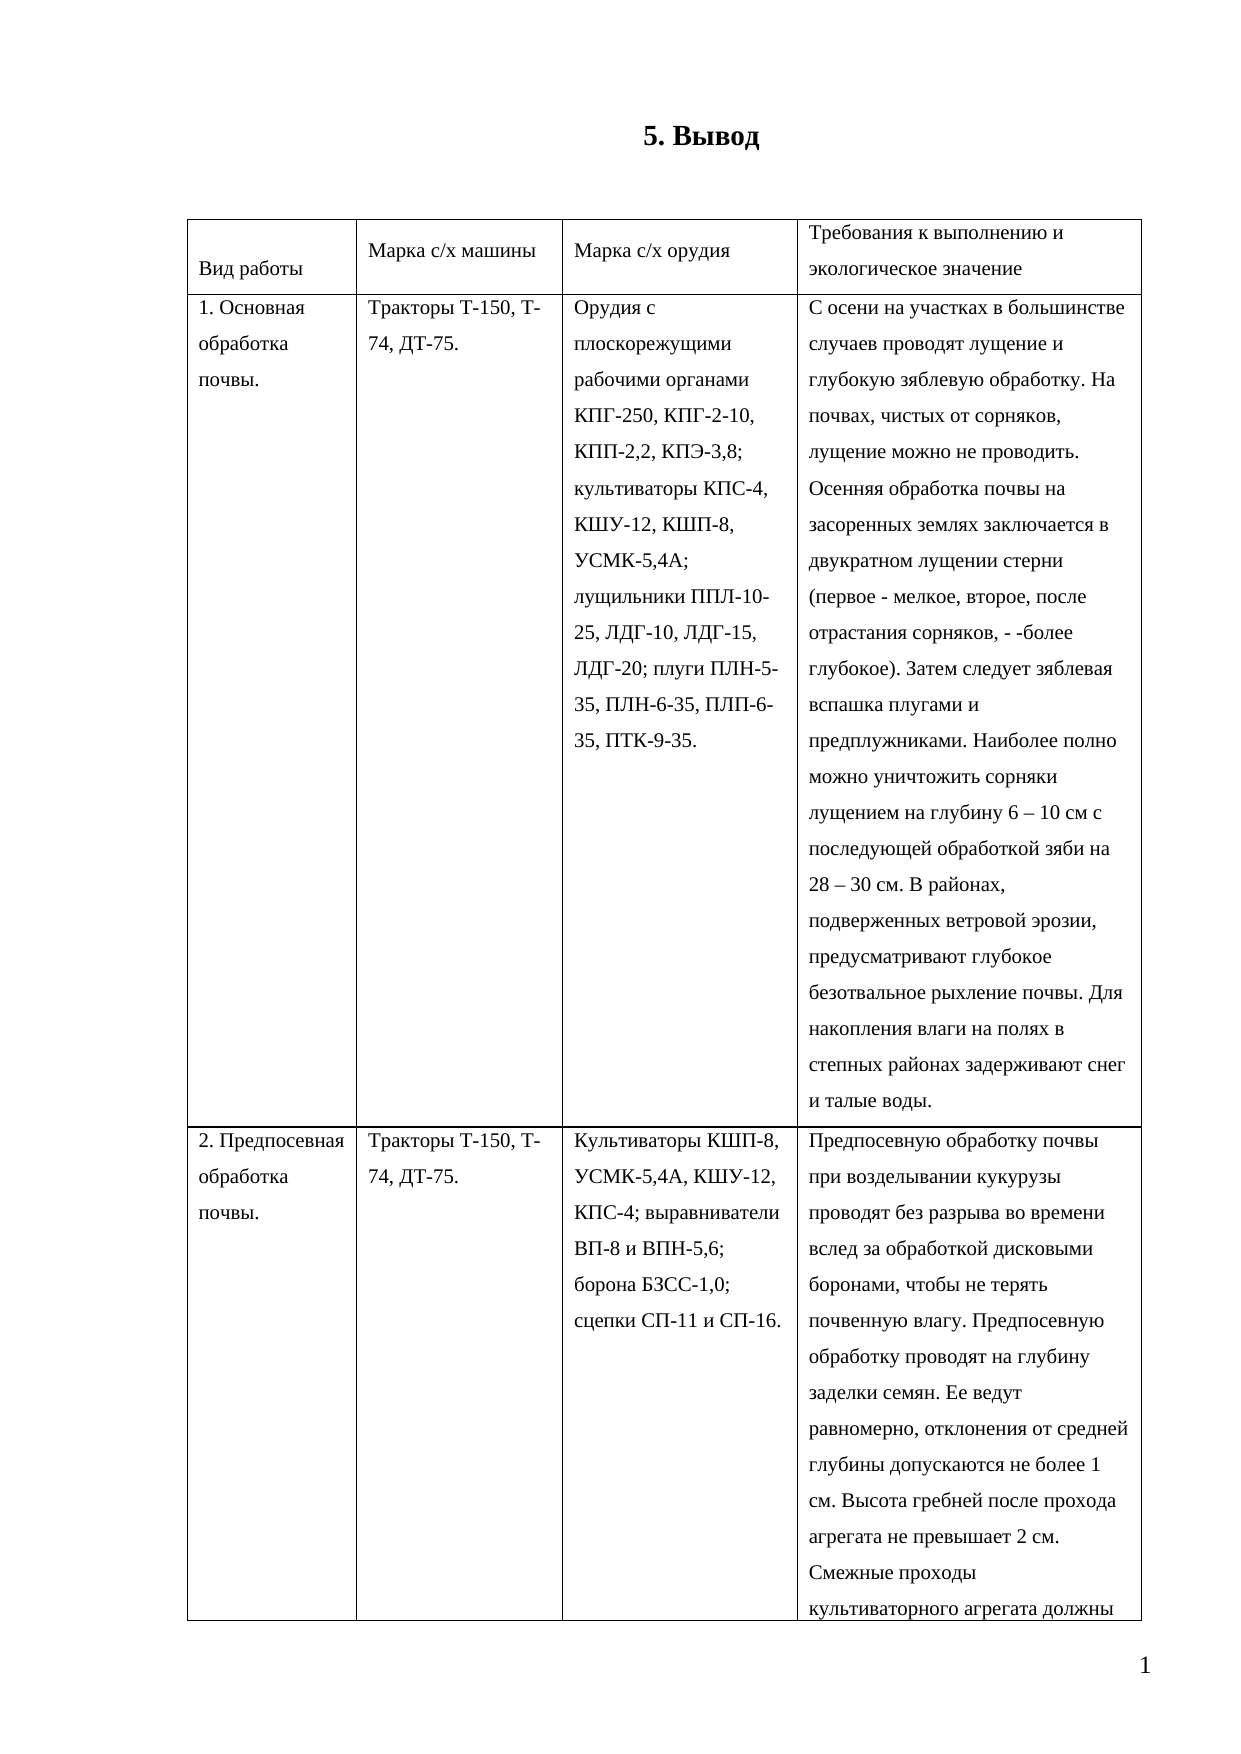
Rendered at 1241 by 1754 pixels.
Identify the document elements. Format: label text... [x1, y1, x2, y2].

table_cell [357, 1128, 562, 1620]
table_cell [188, 1128, 356, 1620]
table_header Марка с/х орудия [563, 220, 797, 294]
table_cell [563, 1128, 797, 1620]
table_cell Орудия с плоскорежущими рабочими органами КПГ-250, КПГ-2-10, КПП-2,2, КПЭ-3,8; культиваторы КПС-4, КШУ-12, КШП-8, УСМК-5,4А; лущильники ППЛ-10-25, ЛДГ-10, ЛДГ-15, ЛДГ-20; плуги ПЛН-5-35, ПЛН-6-35, ПЛП-6-35, ПТК-9-35. [563, 295, 797, 1126]
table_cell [798, 1128, 1141, 1620]
table_header Требования к выполнению и экологическое значение [798, 220, 1141, 294]
table_cell 1. Основная обработка почвы. [188, 295, 356, 1126]
table_header Вид работы [188, 220, 356, 294]
table_header Марка с/х машины [357, 220, 562, 294]
table_cell Тракторы Т-150, Т-74, ДТ-75. [357, 295, 562, 1126]
table_cell С осени на участках в большинстве случаев проводят лущение и глубокую зяблевую обработку. На почвах, чистых от сорняков, лущение можно не проводить. Осенняя обработка почвы на засоренных землях заключается в двукратном лущении стерни (первое - мелкое, второе, после отрастания сорняков, - -более глубокое). Затем следует зяблевая вспашка плугами и предплужниками. Наиболее полно можно уничтожить сорняки лущением на глубину 6 – 10 см с последующей обработкой зяби на 28 – 30 см. В районах, подверженных ветровой эрозии, предусматривают глубокое безотвальное рыхление почвы. Для накопления влаги на полях в степных районах задерживают снег и талые воды. [798, 295, 1141, 1126]
text 5. Вывод [177, 118, 1152, 152]
